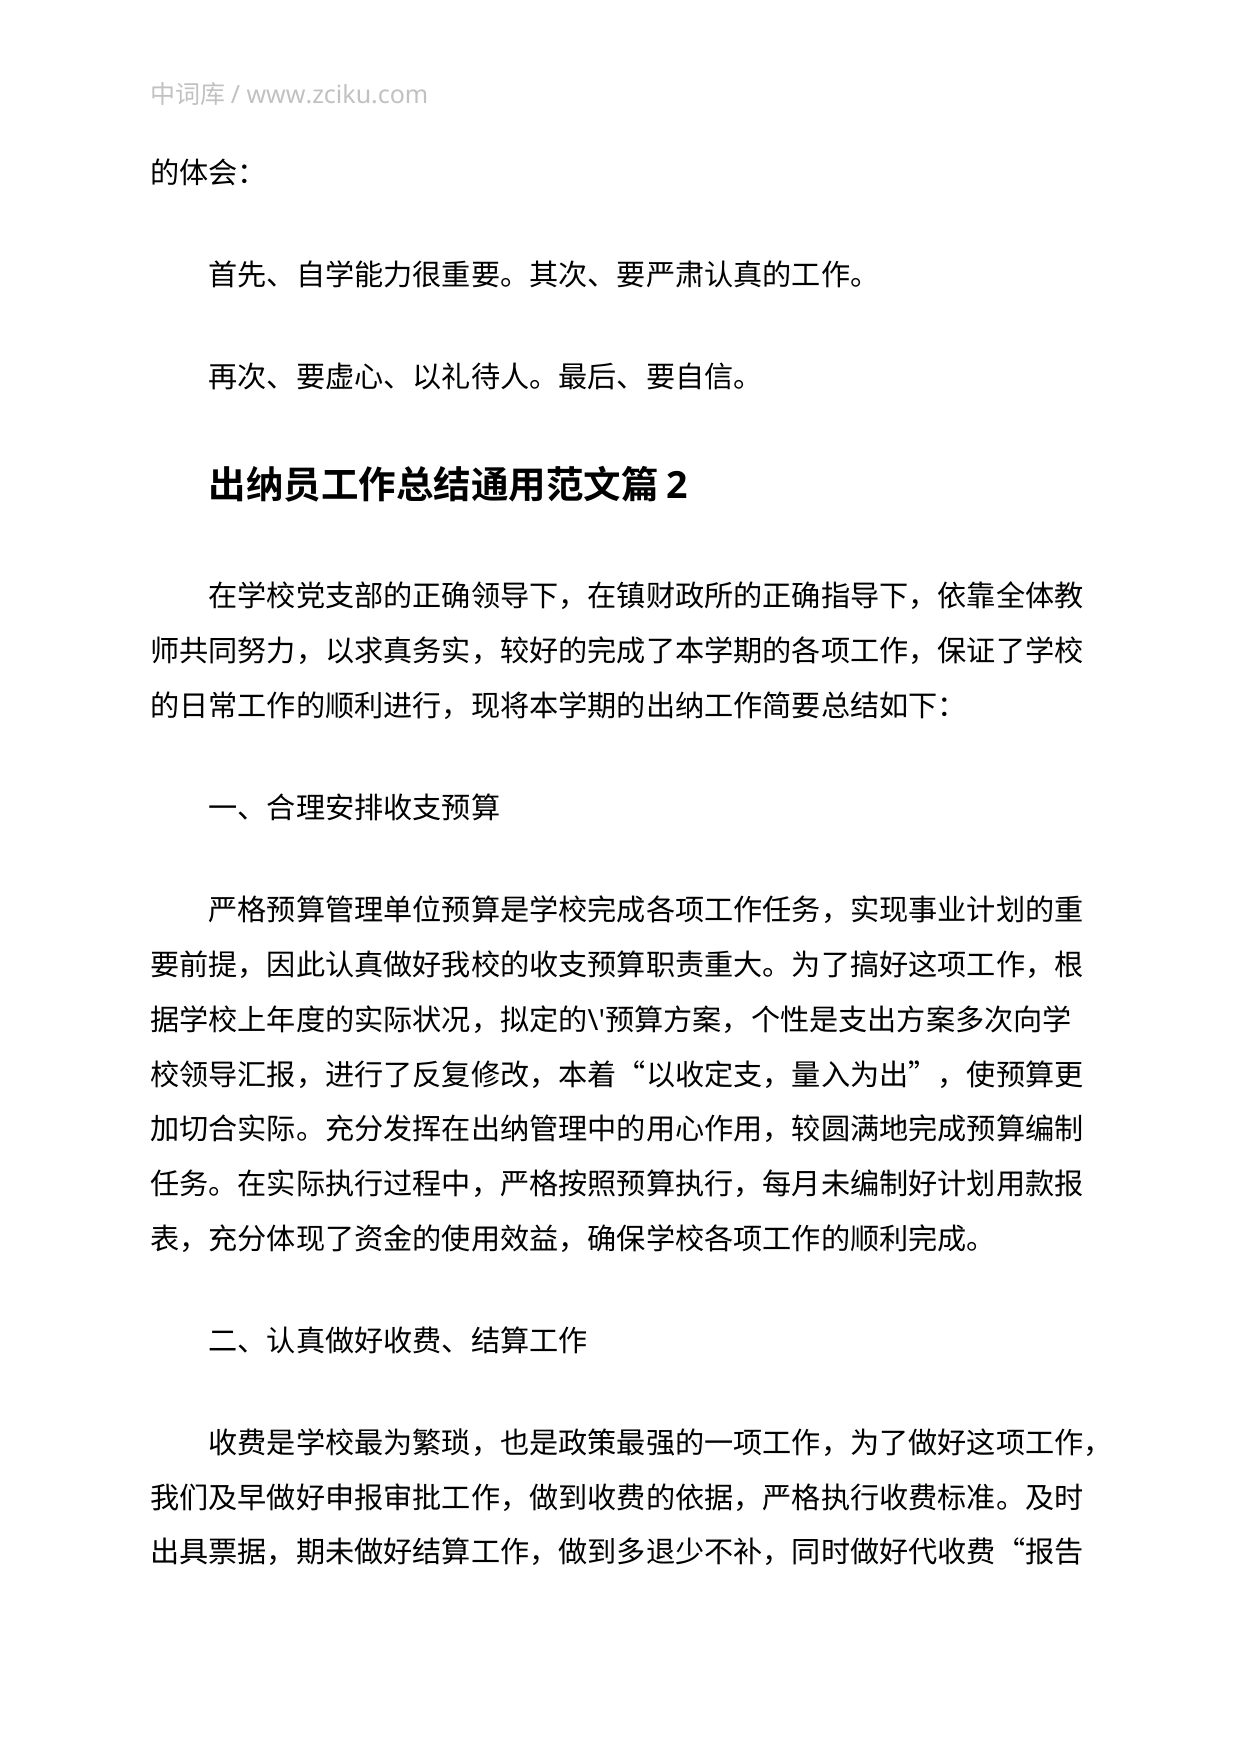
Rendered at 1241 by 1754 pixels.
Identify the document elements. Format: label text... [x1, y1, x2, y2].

text 首先、自学能力很重要。其次、要严肃认真的工作。 [150, 252, 1090, 294]
text 再次、要虚心、以礼待人。最后、要自信。 [150, 353, 1090, 396]
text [150, 1419, 1090, 1571]
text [150, 150, 1090, 192]
text 在学校党支部的正确领导下，在镇财政所的正确指导下，依靠全体教师共同努力，以求真务实，较好的完成了本学期的各项工作，保证了学校的日常工作的顺利进行，现将本学期的出纳工作简要总结如下： [150, 573, 1090, 725]
text 一、合理安排收支预算 [150, 784, 1090, 827]
text 出纳员工作总结通用范文篇2 [150, 455, 1090, 510]
text 严格预算管理单位预算是学校完成各项工作任务，实现事业计划的重要前提，因此认真做好我校的收支预算职责重大。为了搞好这项工作，根据学校上年度的实际状况，拟定的\'预算方案，个性是支出方案多次向学校领导汇报，进行了反复修改，本着“以收定支，量入为出”，使预算更加切合实际。充分发挥在出纳管理中的用心作用，较圆满地完成预算编制任务。在实际执行过程中，严格按照预算执行，每月未编制好计划用款报表，充分体现了资金的使用效益，确保学校各项工作的顺利完成。 [150, 886, 1090, 1258]
text 二、认真做好收费、结算工作 [150, 1317, 1090, 1360]
